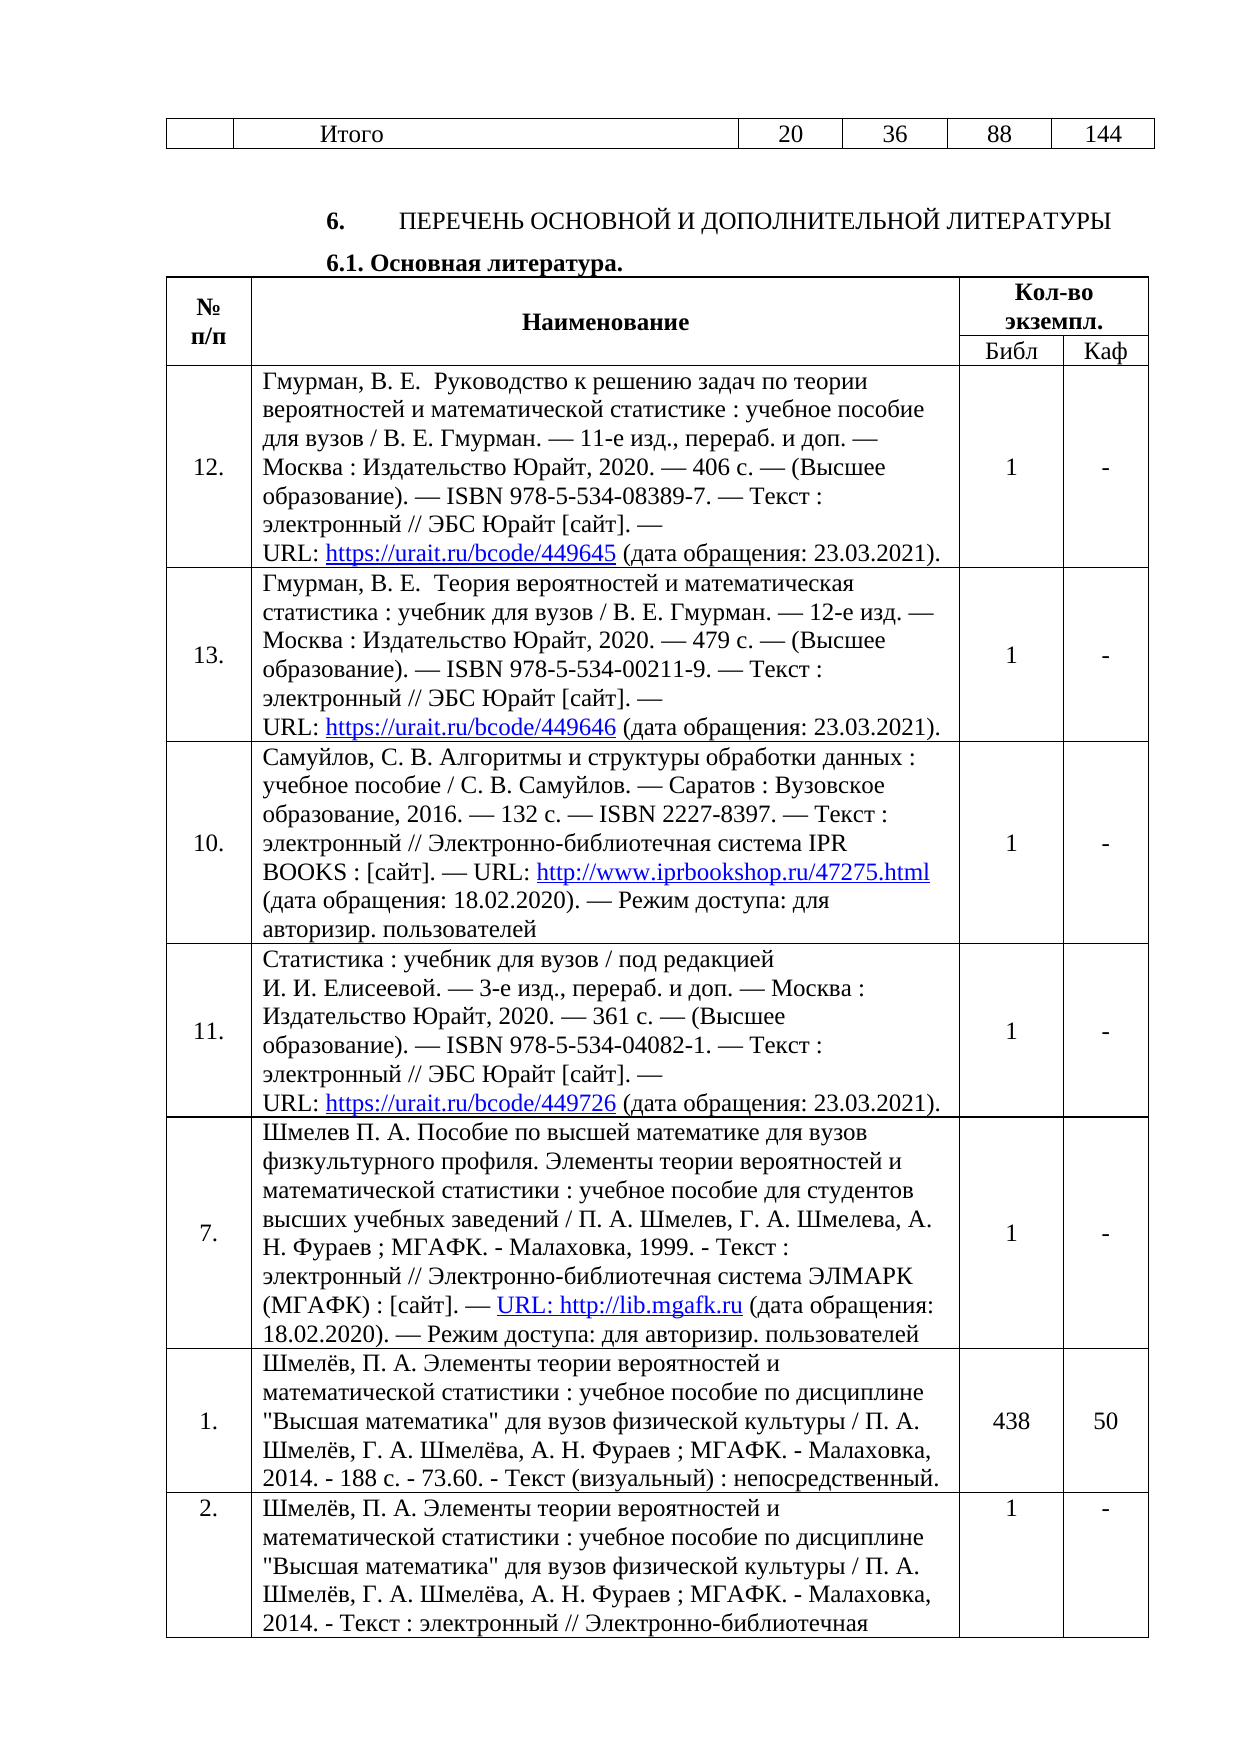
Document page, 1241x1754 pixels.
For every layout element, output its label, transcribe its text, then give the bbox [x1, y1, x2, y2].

table_cell Шмелёв, П. А. Элементы теории вероятностей и математической статистики : учебное пособие по дисциплине "Высшая математика" для вузов физической культуры / П. А. Шмелёв, Г. А. Шмелёва, А. Н. Фураев ; МГАФК. - Малаховка, 2014. - 188 с. - 73.60. - Текст (визуальный) : непосредственный. [252, 1349, 959, 1492]
table_cell 10. [167, 742, 251, 943]
table_cell Самуйлов, С. В. Алгоритмы и структуры обработки данных : учебное пособие / С. В. Самуйлов. — Саратов : Вузовское образование, 2016. — 132 c. — ISBN 2227-8397. — Текст : электронный // Электронно-библиотечная система IPR BOOKS : [сайт]. — URL: http://www.iprbookshop.ru/47275.html (дата обращения: 18.02.2020). — Режим доступа: для авторизир. пользователей [252, 742, 959, 943]
table_cell 144 [1052, 119, 1154, 148]
table_cell 36 [843, 119, 947, 148]
table_cell [167, 119, 233, 148]
table_cell Шмелев П. А. Пособие по высшей математике для вузов физкультурного профиля. Элементы теории вероятностей и математической статистики : учебное пособие для студентов высших учебных заведений / П. А. Шмелев, Г. А. Шмелева, А. Н. Фураев ; МГАФК. - Малаховка, 1999. - Текст : электронный // Электронно-библиотечная система ЭЛМАРК (МГАФК) : [сайт]. — URL: http://lib.mgafk.ru (дата обращения: 18.02.2020). — Режим доступа: для авторизир. пользователей [252, 1118, 959, 1347]
table_cell 13. [167, 568, 251, 741]
table_cell Итого [234, 119, 738, 148]
table_cell 1 [960, 366, 1063, 567]
table_cell 88 [948, 119, 1051, 148]
list Перечень основной и дополнительной литературы [252, 206, 1122, 235]
table_cell 2. [167, 1493, 251, 1637]
table_cell 1. [167, 1349, 251, 1492]
table_cell Гмурман, В. Е. Теория вероятностей и математическая статистика : учебник для вузов / В. Е. Гмурман. — 12-е изд. — Москва : Издательство Юрайт, 2020. — 479 с. — (Высшее образование). — ISBN 978-5-534-00211-9. — Текст : электронный // ЭБС Юрайт [сайт]. — URL: https://urait.ru/bcode/449646 (дата обращения: 23.03.2021). [252, 568, 959, 741]
table_cell 1 [960, 1493, 1063, 1637]
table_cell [252, 1493, 959, 1637]
table_cell Каф [1064, 336, 1148, 365]
table_cell 50 [1064, 1349, 1148, 1492]
table_header Наименование [252, 278, 959, 365]
table_cell 1 [960, 742, 1063, 943]
table_cell Библ [960, 336, 1063, 365]
table_cell 1 [960, 568, 1063, 741]
table_cell - [1064, 1118, 1148, 1347]
table_cell 438 [960, 1349, 1063, 1492]
table_cell 20 [739, 119, 842, 148]
table_cell - [1064, 568, 1148, 741]
table_cell - [1064, 1493, 1148, 1637]
table_cell Статистика : учебник для вузов / под редакцией И. И. Елисеевой. — 3-е изд., перераб. и доп. — Москва : Издательство Юрайт, 2020. — 361 с. — (Высшее образование). — ISBN 978-5-534-04082-1. — Текст : электронный // ЭБС Юрайт [сайт]. — URL: https://urait.ru/bcode/449726 (дата обращения: 23.03.2021). [252, 944, 959, 1116]
text 6.1. Основная литература. [326, 248, 1122, 276]
table_header № п/п [167, 278, 251, 365]
table_cell 11. [167, 944, 251, 1116]
table_cell 12. [167, 366, 251, 567]
table_cell 1 [960, 1118, 1063, 1347]
table_cell - [1064, 944, 1148, 1116]
table_cell - [1064, 366, 1148, 567]
table_cell - [1064, 742, 1148, 943]
table_header Кол-во экземпл. [960, 278, 1148, 335]
table_cell 7. [167, 1118, 251, 1347]
table_cell 1 [960, 944, 1063, 1116]
table_cell Гмурман, В. Е. Руководство к решению задач по теории вероятностей и математической статистике : учебное пособие для вузов / В. Е. Гмурман. — 11-е изд., перераб. и доп. — Москва : Издательство Юрайт, 2020. — 406 с. — (Высшее образование). — ISBN 978-5-534-08389-7. — Текст : электронный // ЭБС Юрайт [сайт]. — URL: https://urait.ru/bcode/449645 (дата обращения: 23.03.2021). [252, 366, 959, 567]
